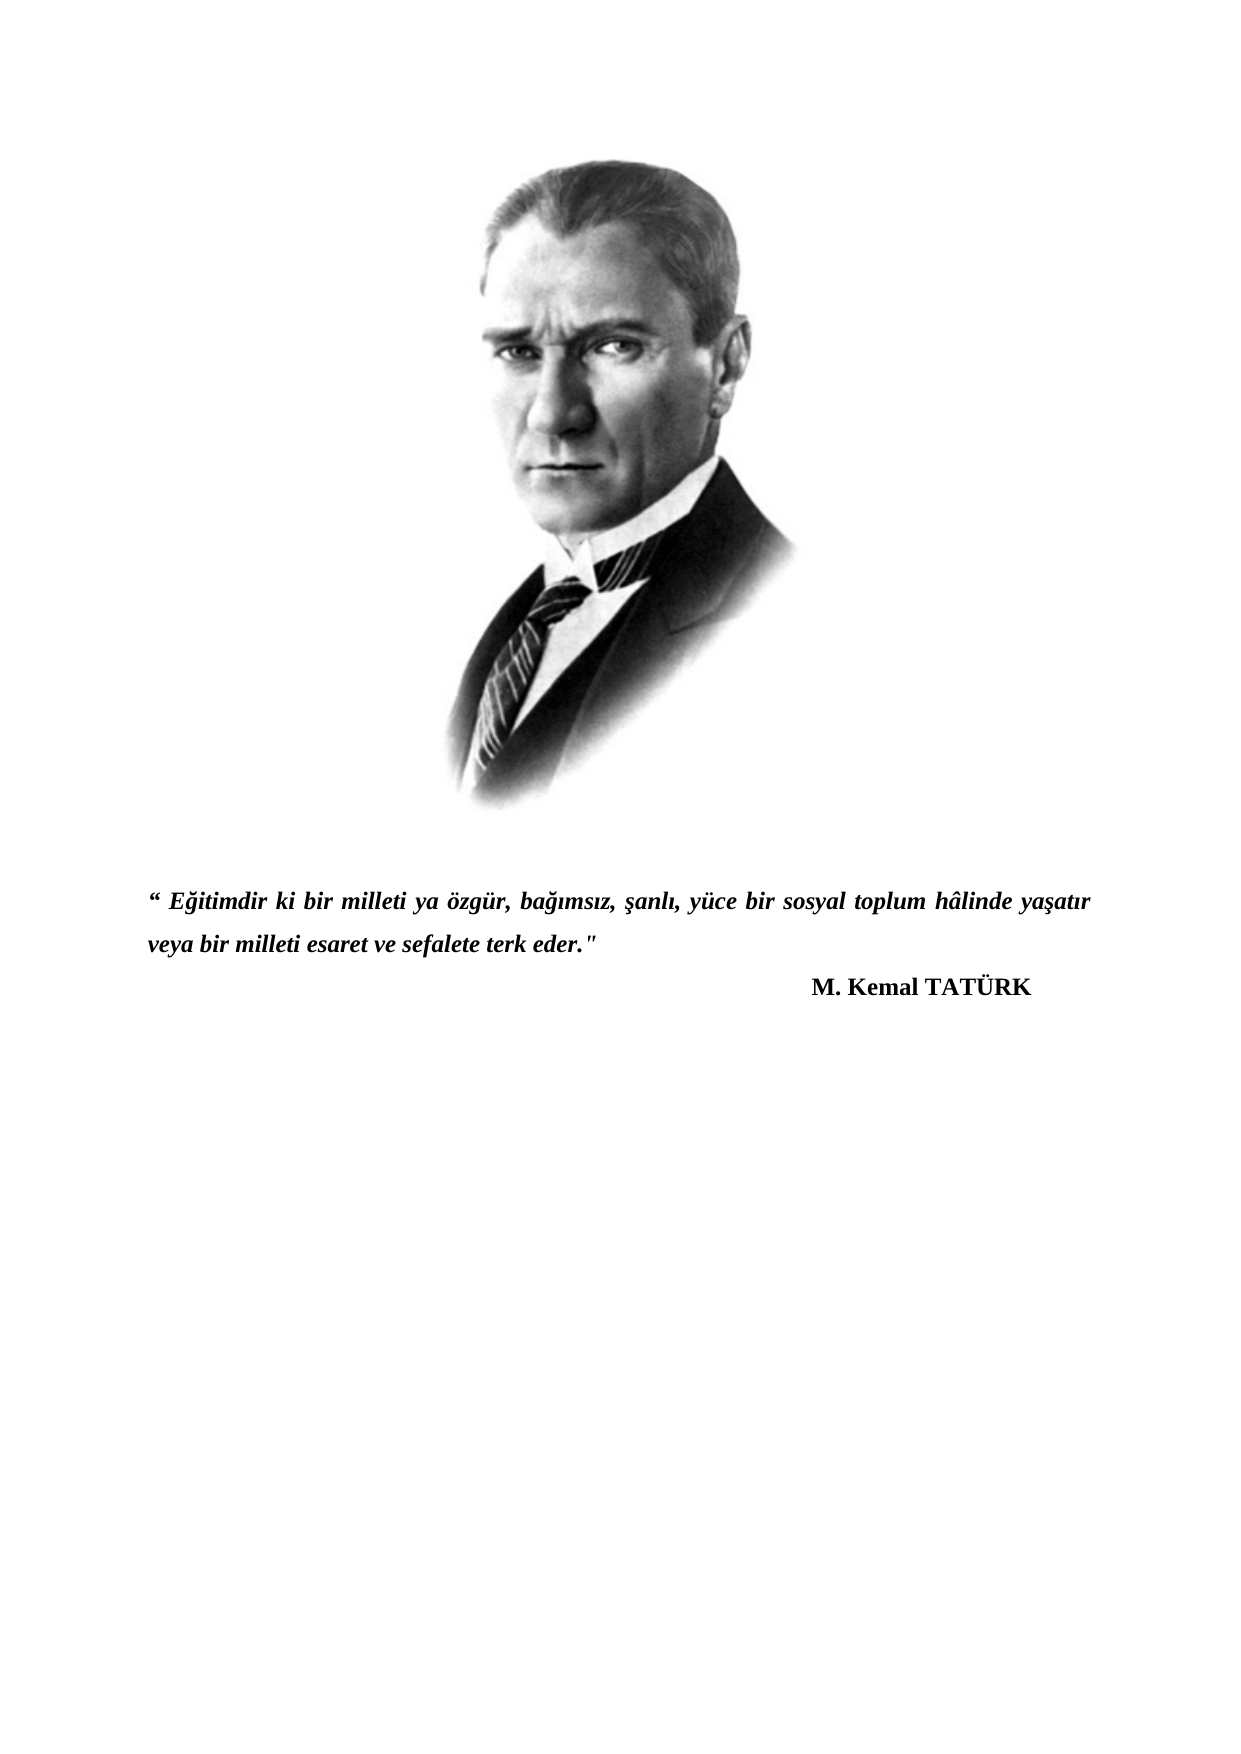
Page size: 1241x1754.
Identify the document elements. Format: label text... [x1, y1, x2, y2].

picture [419, 147, 821, 820]
text M. Kemal TATÜRK [811, 972, 1093, 1001]
text “ Eğitimdir ki bir milleti ya özgür, bağımsız, şanlı, yüce bir sosyal toplum hâlinde yaşatır veya bir milleti esaret ve sefalete terk eder." [148, 886, 1093, 958]
